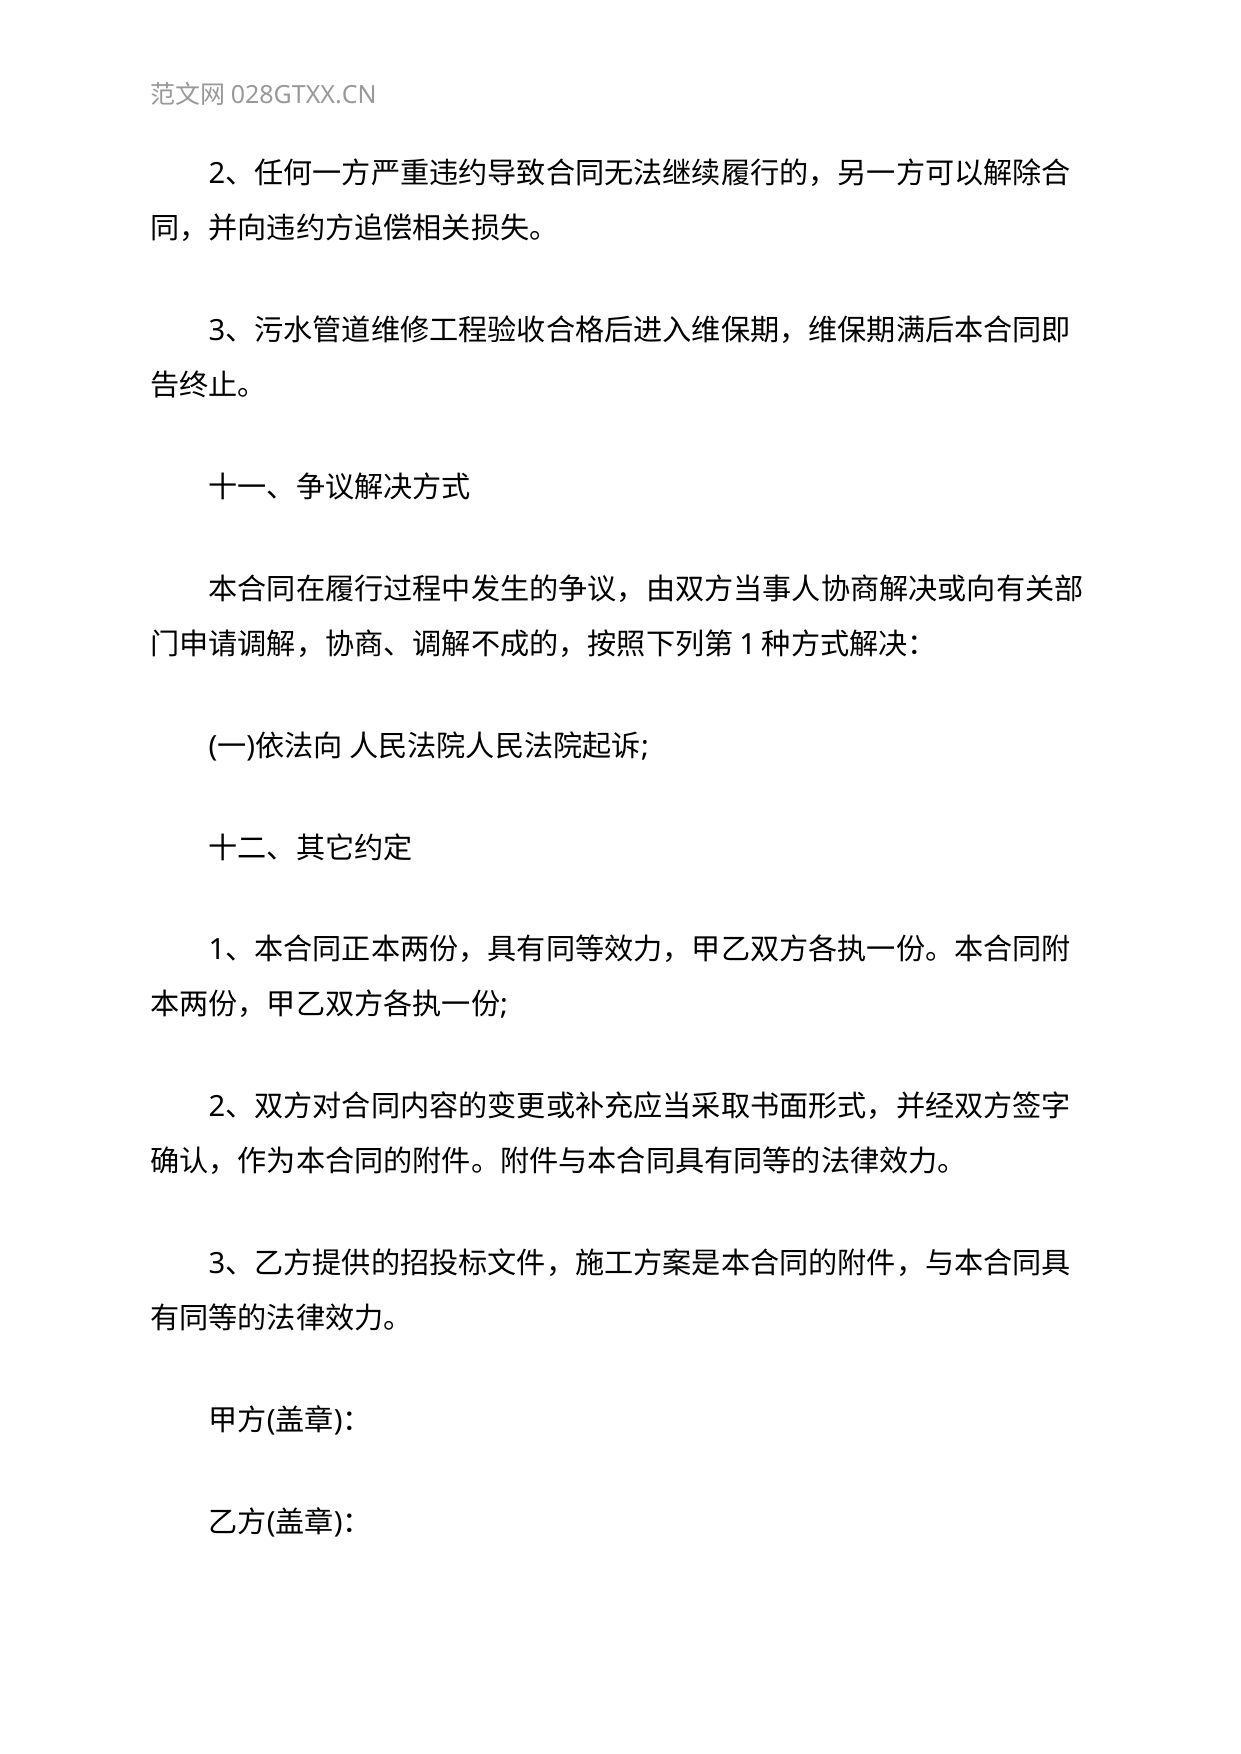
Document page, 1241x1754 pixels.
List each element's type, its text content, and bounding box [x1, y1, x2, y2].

text 乙方(盖章)： [150, 1498, 1090, 1541]
text (一)依法向 人民法院人民法院起诉; [150, 722, 1090, 764]
text 十二、其它约定 [150, 824, 1090, 866]
text 2、任何一方严重违约导致合同无法继续履行的，另一方可以解除合同，并向违约方追偿相关损失。 [150, 150, 1090, 247]
text 3、污水管道维修工程验收合格后进入维保期，维保期满后本合同即告终止。 [150, 307, 1090, 404]
text 1、本合同正本两份，具有同等效力，甲乙双方各执一份。本合同附本两份，甲乙双方各执一份; [150, 926, 1090, 1023]
text 3、乙方提供的招投标文件，施工方案是本合同的附件，与本合同具有同等的法律效力。 [150, 1240, 1090, 1337]
text 2、双方对合同内容的变更或补充应当采取书面形式，并经双方签字确认，作为本合同的附件。附件与本合同具有同等的法律效力。 [150, 1083, 1090, 1180]
text 本合同在履行过程中发生的争议，由双方当事人协商解决或向有关部门申请调解，协商、调解不成的，按照下列第1种方式解决： [150, 565, 1090, 663]
text 十一、争议解决方式 [150, 463, 1090, 506]
text 甲方(盖章)： [150, 1396, 1090, 1439]
